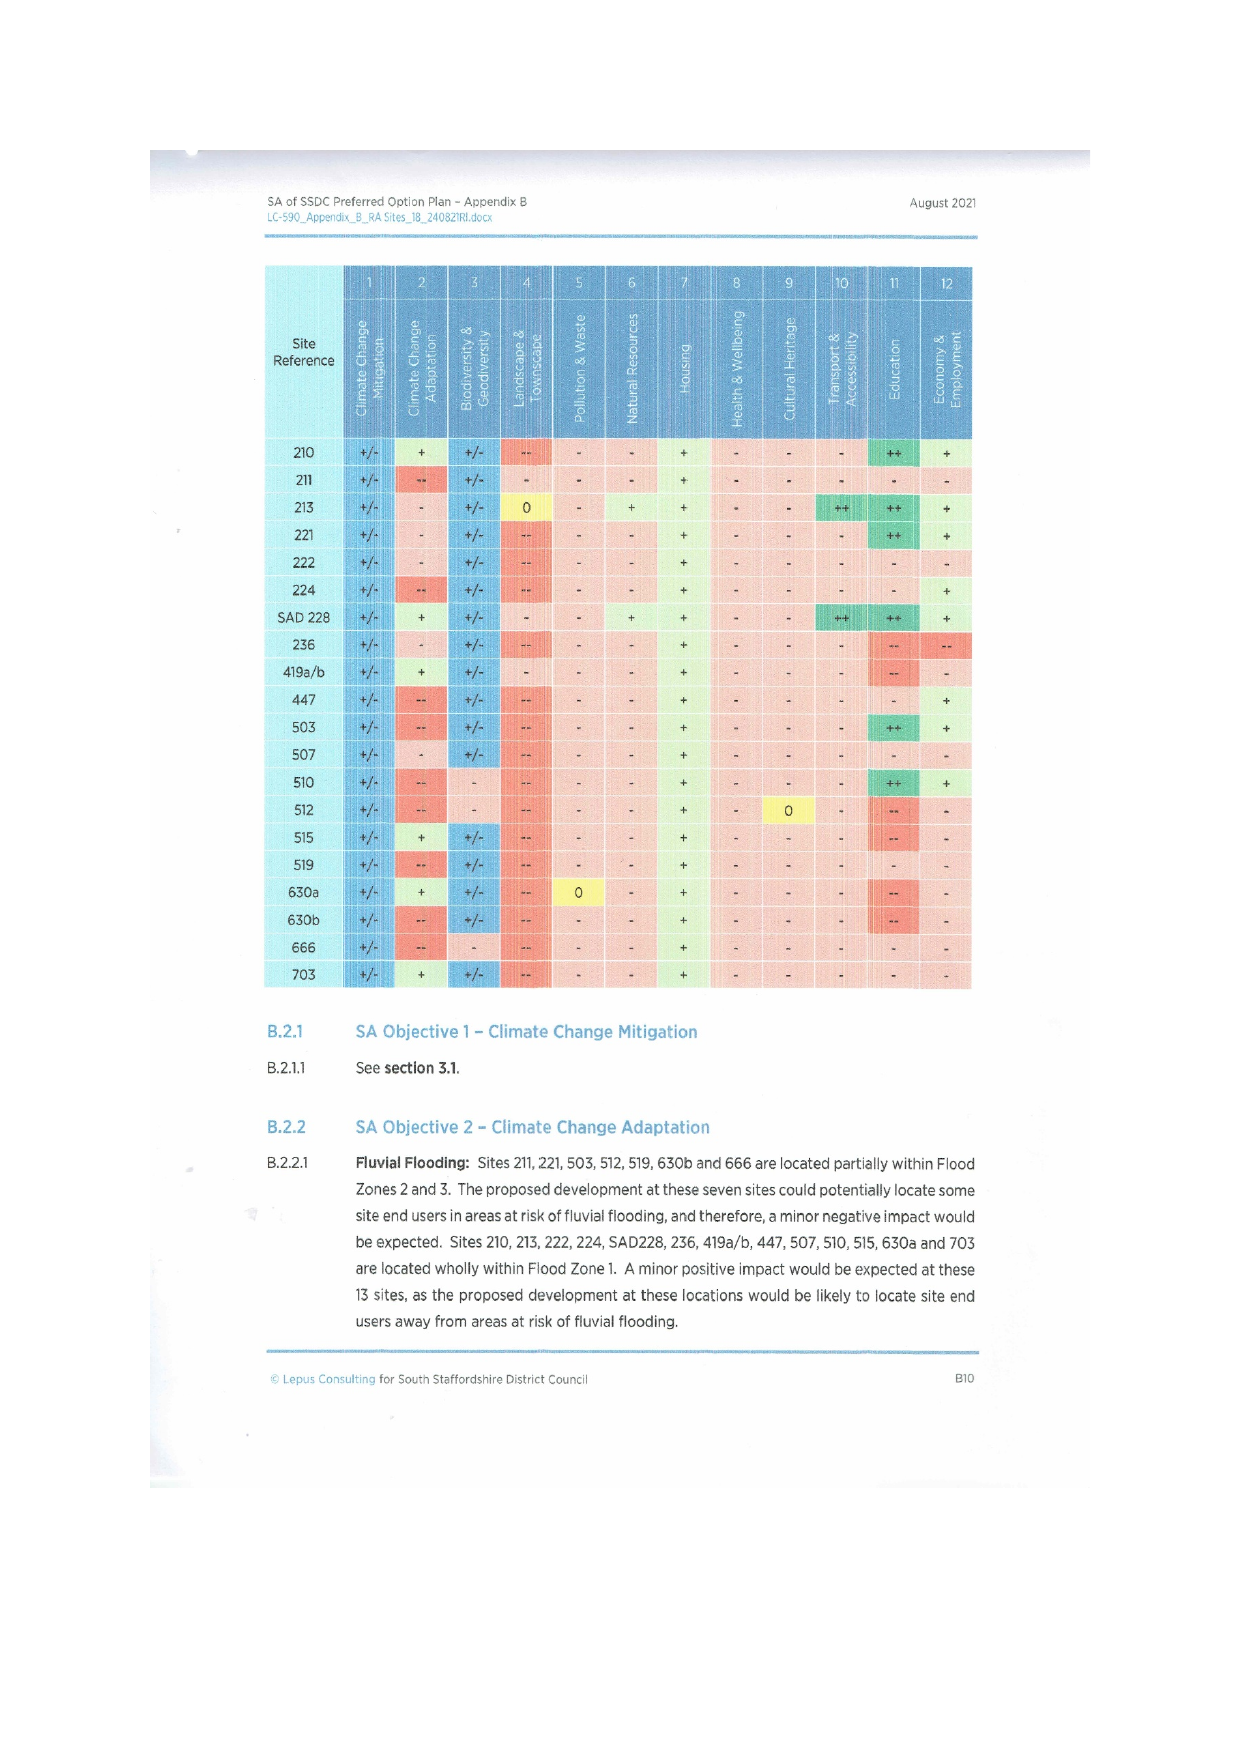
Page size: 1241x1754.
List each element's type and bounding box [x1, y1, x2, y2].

picture [150, 150, 1091, 1488]
